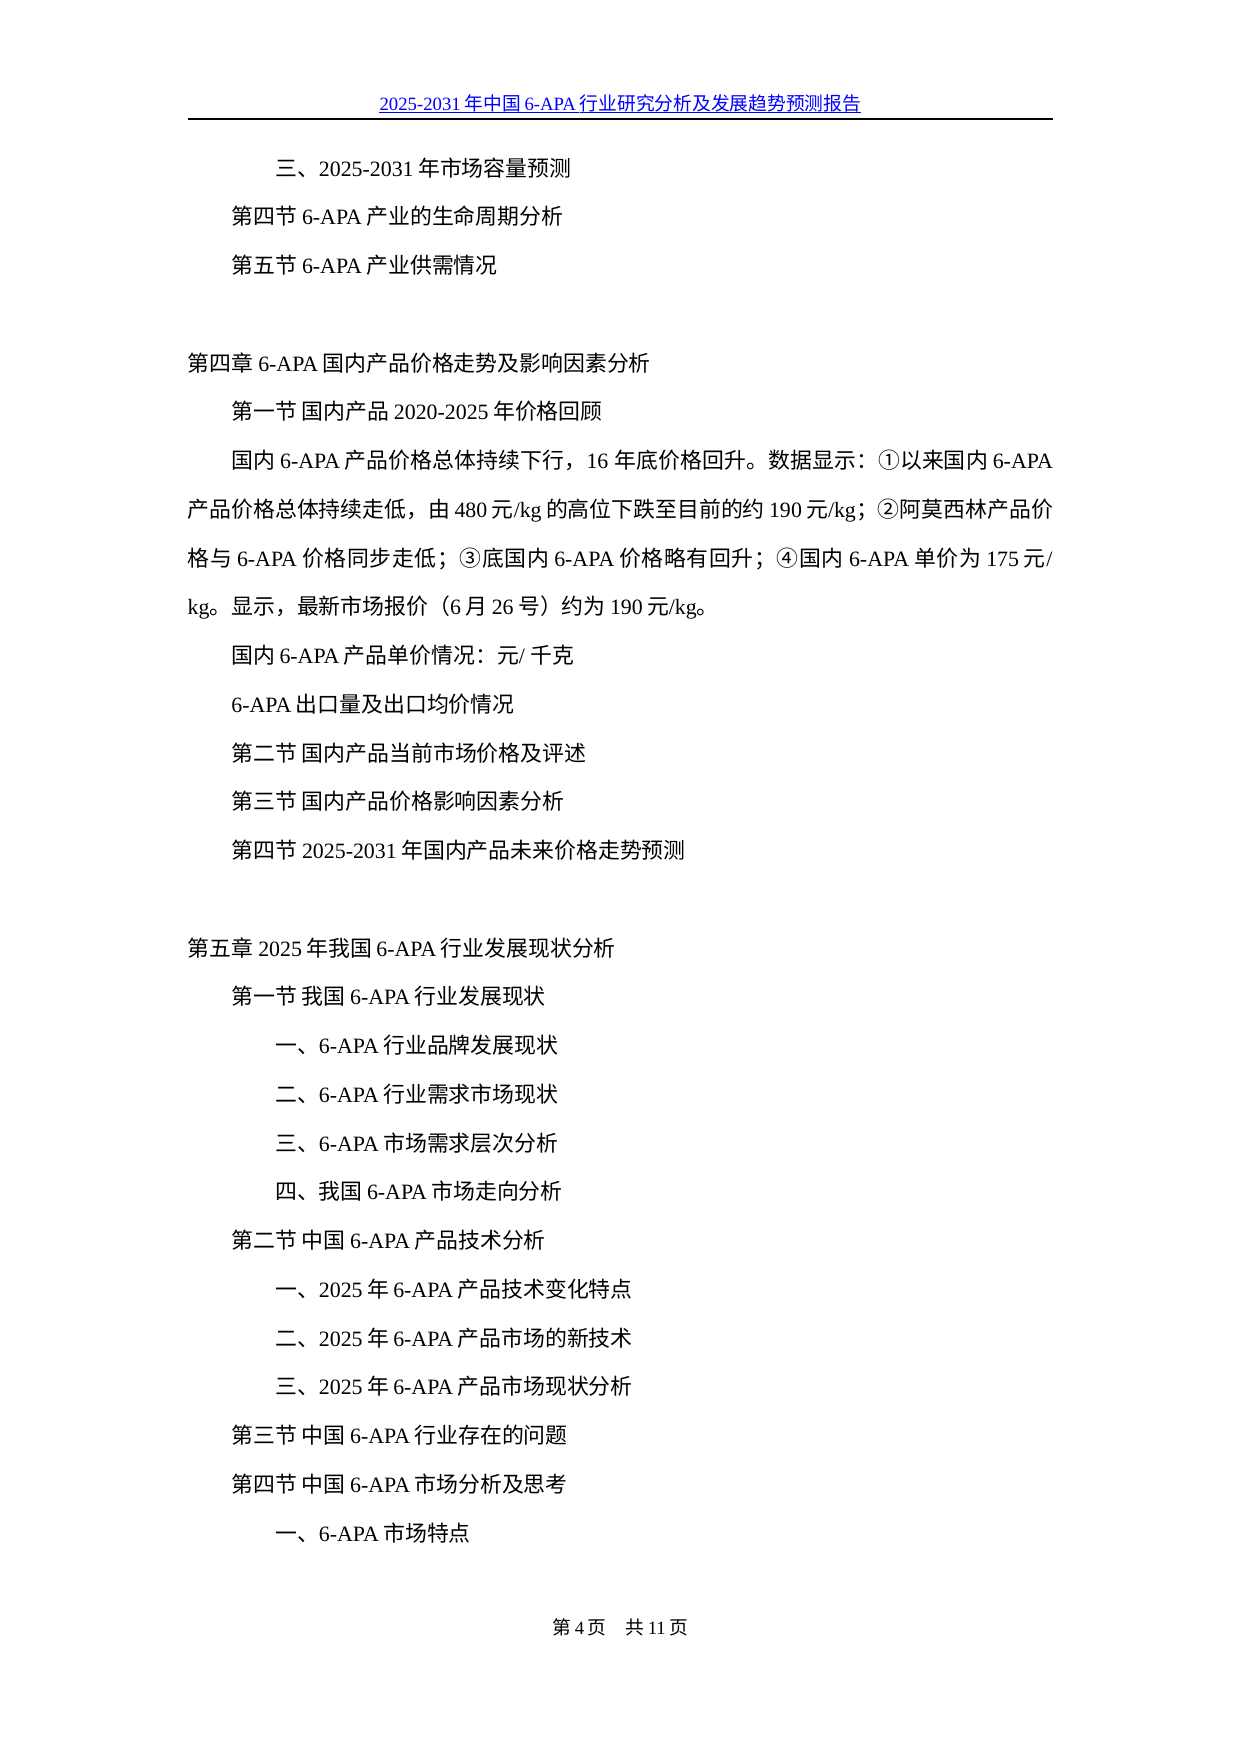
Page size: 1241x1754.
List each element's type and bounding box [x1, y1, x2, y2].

text [187, 150, 1053, 1548]
